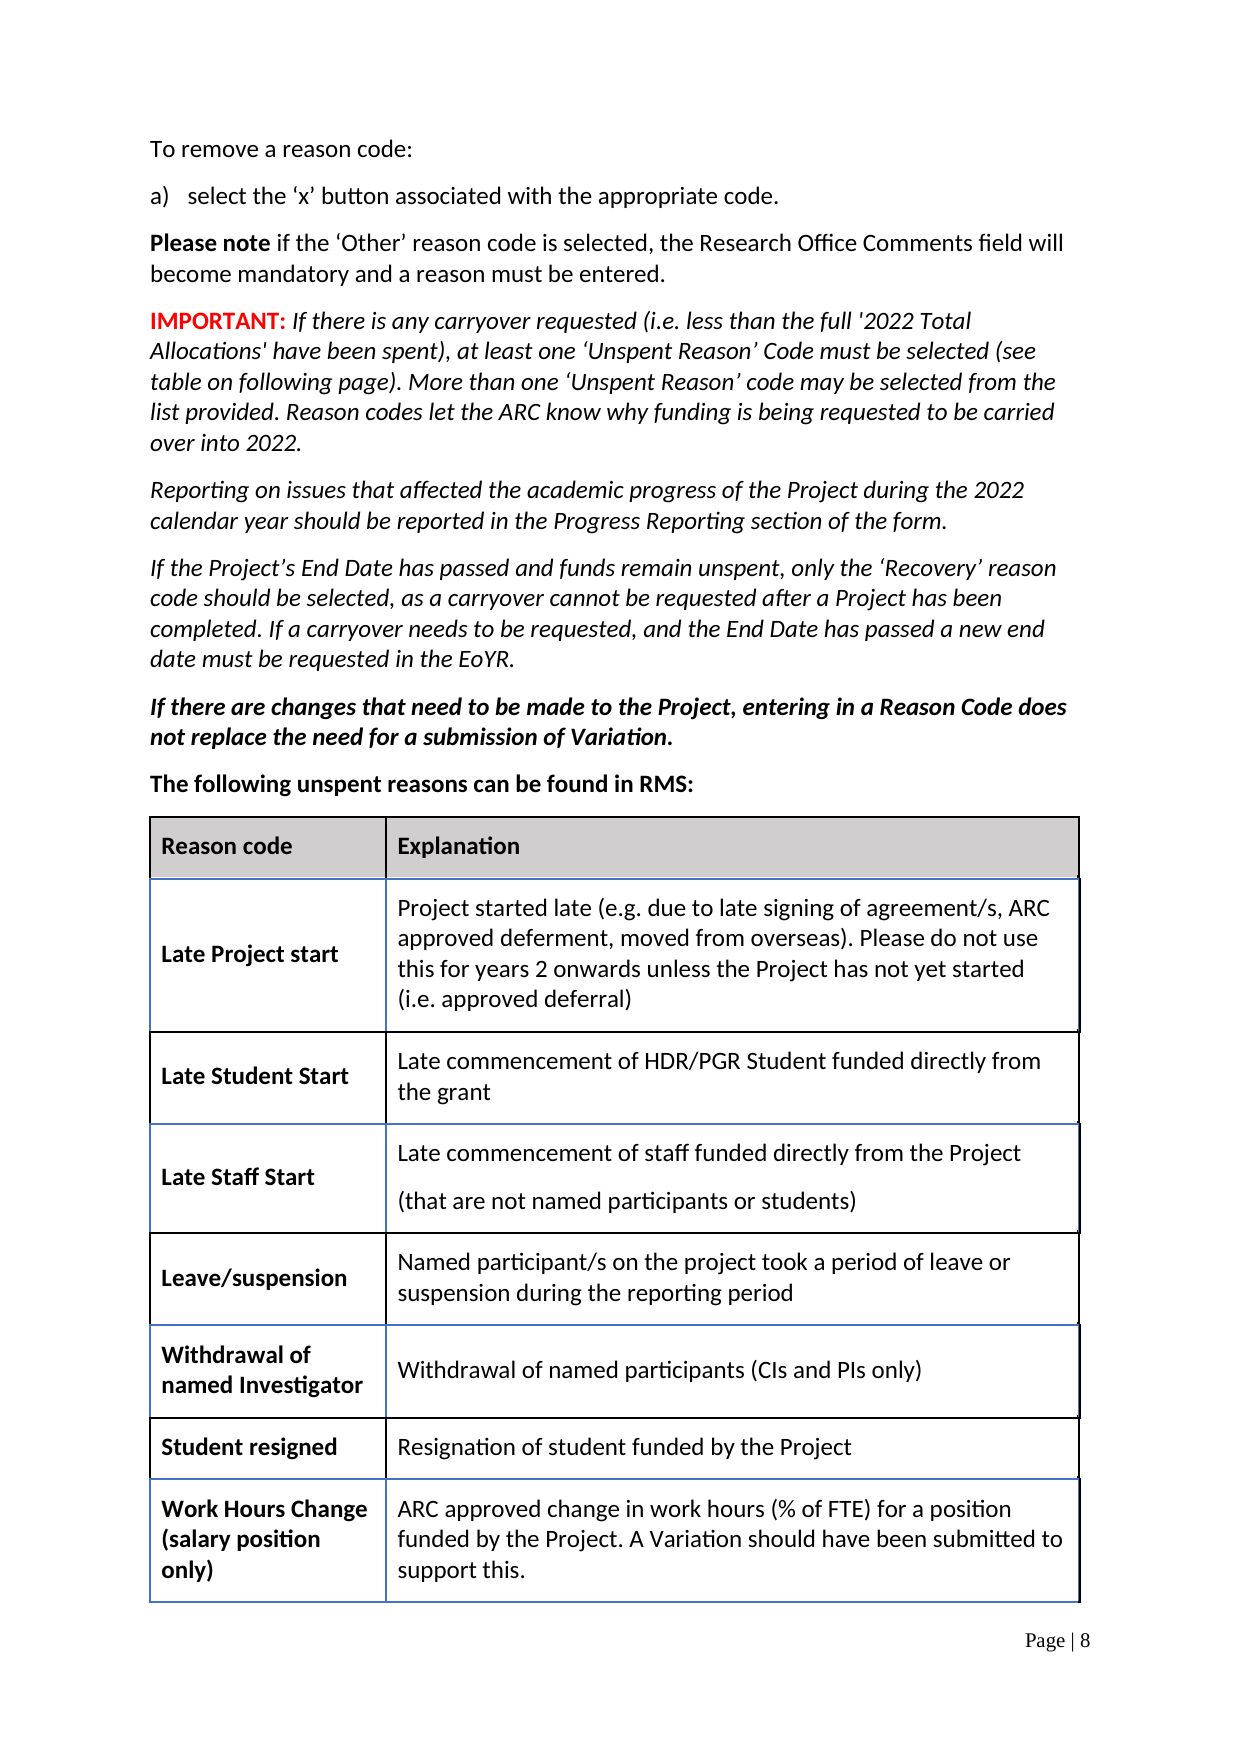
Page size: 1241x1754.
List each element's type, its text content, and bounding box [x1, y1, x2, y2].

text If there are changes that need to be made to the Project, entering in a Reason Code does not replace the need for a submission of Variation. [150, 691, 1090, 752]
text Please note if the ‘Other’ reason code is selected, the Research Office Comments field will become mandatory and a reason must be entered. [150, 227, 1090, 288]
table_cell Withdrawal of named Investigator [151, 1326, 385, 1417]
table_cell Project started late (e.g. due to late signing of agreement/s, ARC approved deferment, moved from overseas). Please do not use this for years 2 onwards unless the Project has not yet started (i.e. approved deferral) [387, 880, 1078, 1031]
table_cell Leave/suspension [151, 1234, 385, 1324]
table_cell Late Staff Start [151, 1125, 385, 1232]
table_cell ARC approved change in work hours (% of FTE) for a position funded by the Project. A Variation should have been submitted to support this. [387, 1480, 1078, 1601]
table_cell Late Student Start [151, 1033, 385, 1123]
table_cell Late commencement of staff funded directly from the Project (that are not named participants or students) [387, 1125, 1078, 1232]
table_cell Late Project start [151, 880, 385, 1031]
text IMPORTANT: If there is any carryover requested (i.e. less than the full '2022 Total Allocations' have been spent), at least one ‘Unspent Reason’ Code must be selected (see table on following page). More than one ‘Unspent Reason’ code may be selected from the list provided. Reason codes let the ARC know why funding is being requested to be carried over into 2022. [150, 305, 1090, 458]
table_cell Withdrawal of named participants (CIs and PIs only) [387, 1326, 1078, 1417]
text Reporting on issues that affected the academic progress of the Project during the 2022 calendar year should be reported in the Progress Reporting section of the form. [150, 474, 1090, 535]
table_cell Work Hours Change (salary position only) [151, 1480, 385, 1601]
text If the Project’s End Date has passed and funds remain unspent, only the ‘Recovery’ reason code should be selected, as a carryover cannot be requested after a Project has been completed. If a carryover needs to be requested, and the End Date has passed a new end date must be requested in the EoYR. [150, 552, 1090, 674]
table_cell Late commencement of HDR/PGR Student funded directly from the grant [387, 1033, 1078, 1123]
table_cell Resignation of student funded by the Project [387, 1419, 1078, 1478]
table_cell Student resigned [151, 1419, 385, 1478]
text To remove a reason code: [150, 133, 1090, 163]
table_header Explanation [387, 818, 1078, 877]
list select the ‘x’ button associated with the appropriate code. [150, 180, 1090, 211]
text The following unspent reasons can be found in RMS: [150, 768, 1090, 799]
table_cell Named participant/s on the project took a period of leave or suspension during the reporting period [387, 1234, 1078, 1324]
table_header Reason code [151, 818, 385, 877]
